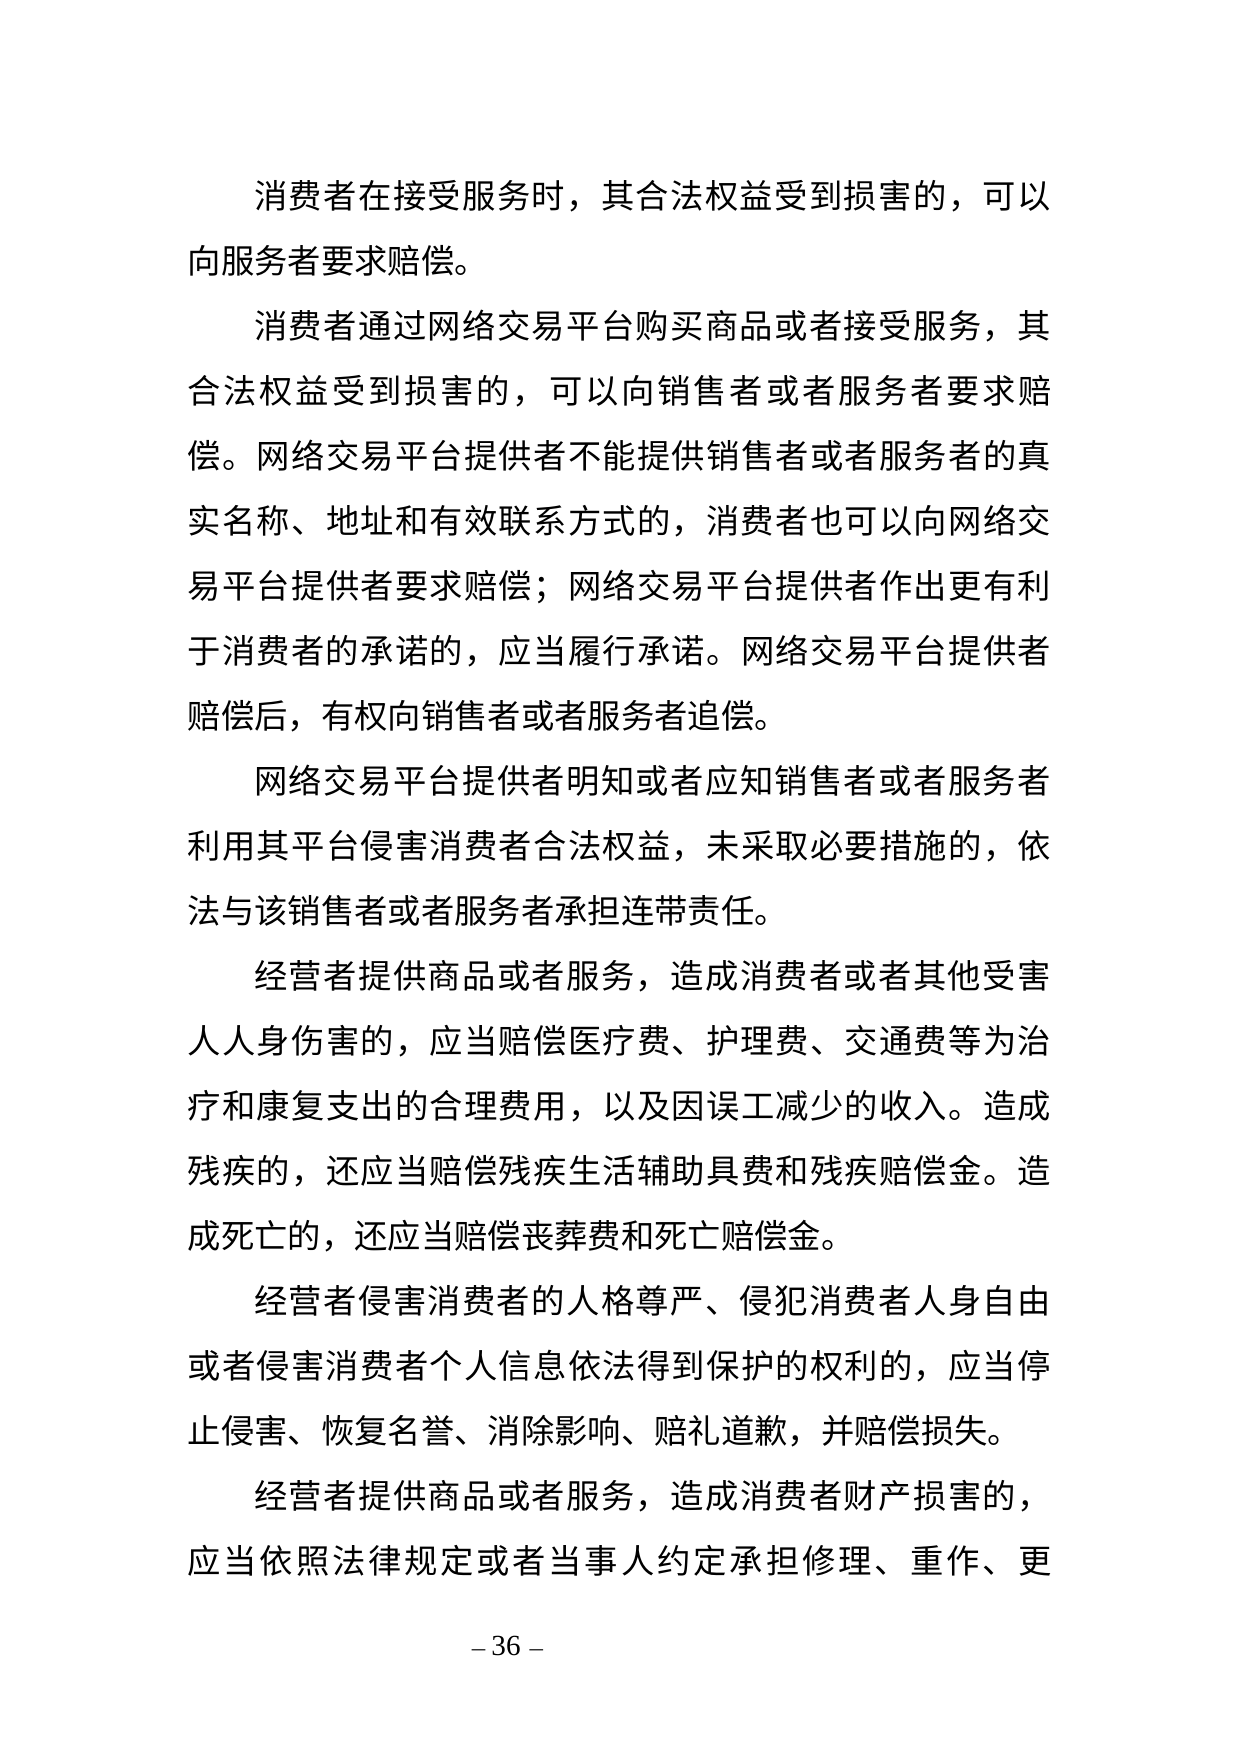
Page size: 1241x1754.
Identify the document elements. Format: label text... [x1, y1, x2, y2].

text 消费者在接受服务时，其合法权益受到损害的，可以向服务者要求赔偿。 [187, 162, 1053, 292]
text 经营者提供商品或者服务，造成消费者或者其他受害人人身伤害的，应当赔偿医疗费、护理费、交通费等为治疗和康复支出的合理费用，以及因误工减少的收入。造成残疾的，还应当赔偿残疾生活辅助具费和残疾赔偿金。造成死亡的，还应当赔偿丧葬费和死亡赔偿金。 [187, 942, 1053, 1267]
text 消费者通过网络交易平台购买商品或者接受服务，其合法权益受到损害的，可以向销售者或者服务者要求赔偿。网络交易平台提供者不能提供销售者或者服务者的真实名称、地址和有效联系方式的，消费者也可以向网络交易平台提供者要求赔偿；网络交易平台提供者作出更有利于消费者的承诺的，应当履行承诺。网络交易平台提供者赔偿后，有权向销售者或者服务者追偿。 [187, 292, 1053, 747]
text 网络交易平台提供者明知或者应知销售者或者服务者利用其平台侵害消费者合法权益，未采取必要措施的，依法与该销售者或者服务者承担连带责任。 [187, 747, 1053, 942]
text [187, 1462, 1053, 1592]
text 经营者侵害消费者的人格尊严、侵犯消费者人身自由或者侵害消费者个人信息依法得到保护的权利的，应当停止侵害、恢复名誉、消除影响、赔礼道歉，并赔偿损失。 [187, 1267, 1053, 1462]
